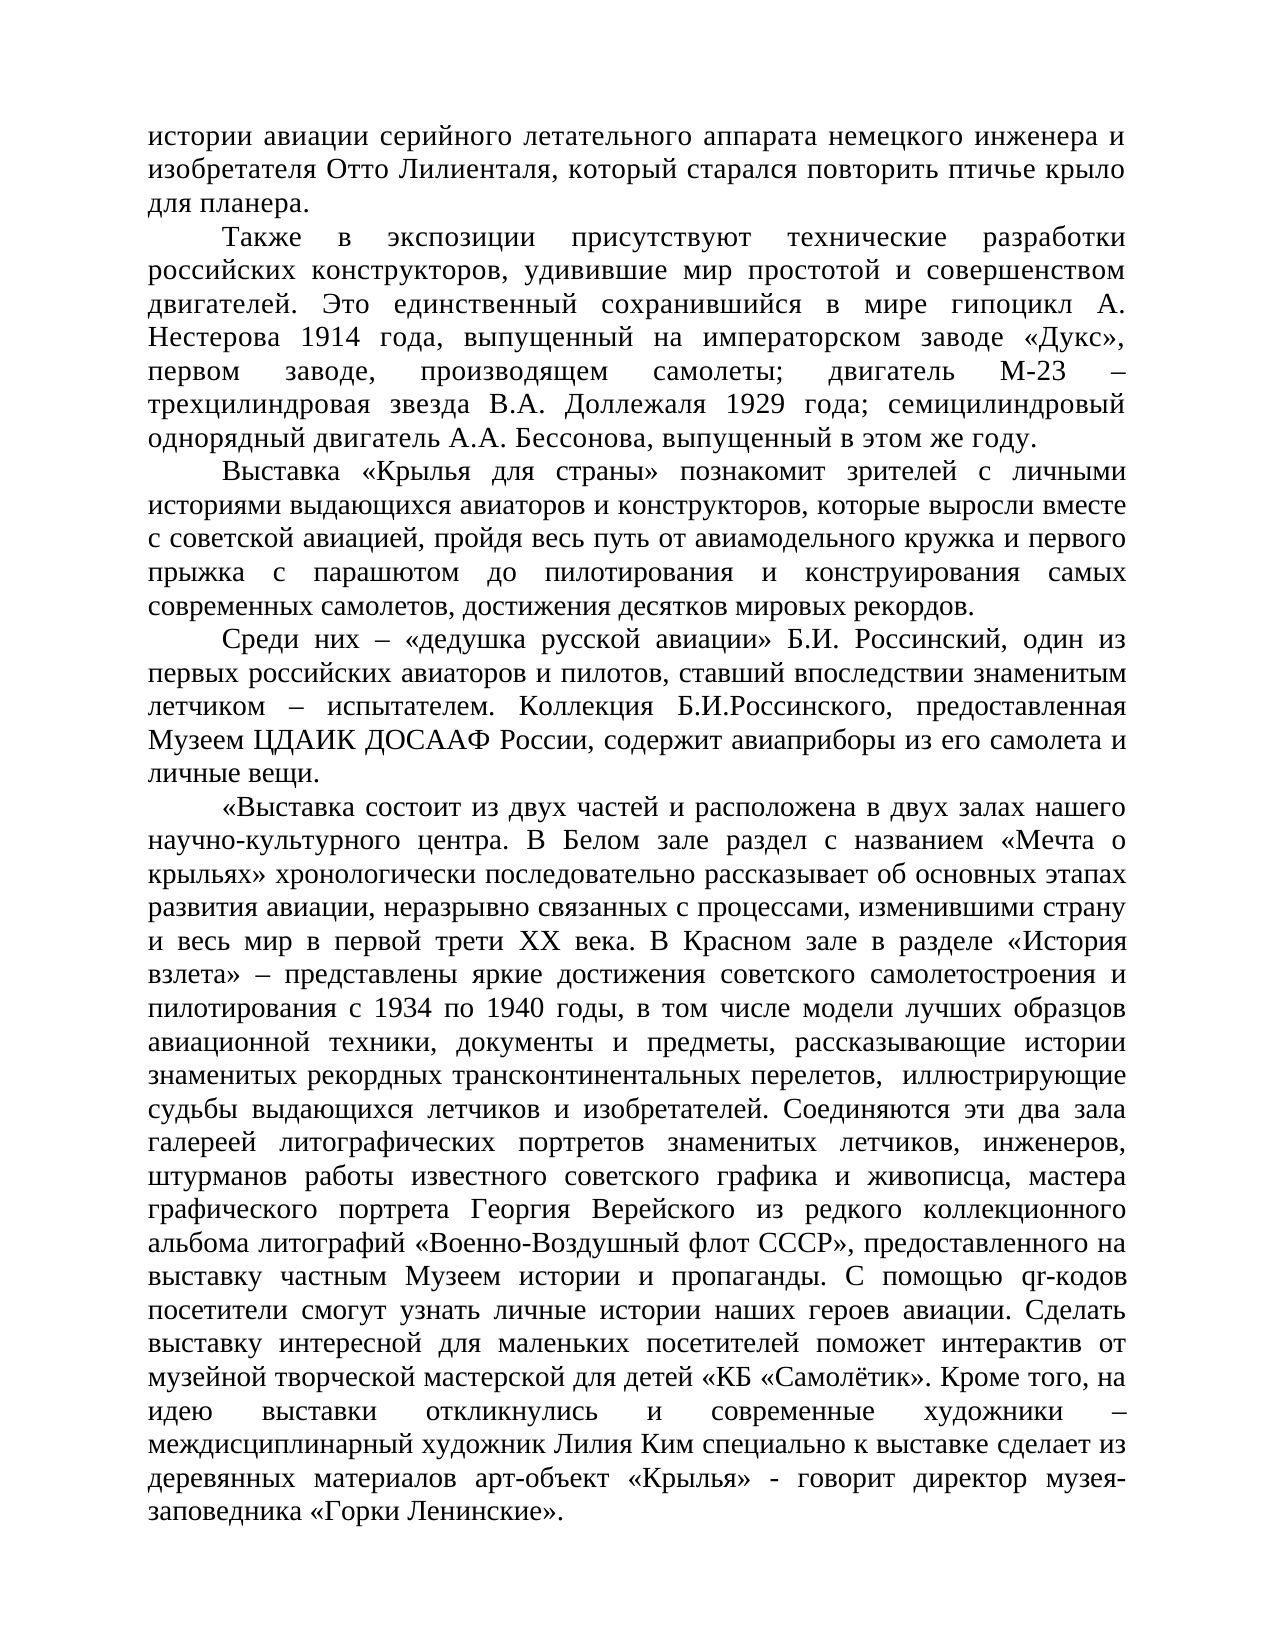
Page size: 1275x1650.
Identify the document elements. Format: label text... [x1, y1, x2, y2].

text Также в экспозиции присутствуют технические разработки российских конструкторов, удивившие мир простотой и совершенством двигателей. Это единственный сохранившийся в мире гипоцикл А. Нестерова 1914 года, выпущенный на императорском заводе «Дукс», первом заводе, производящем самолеты; двигатель М-23 – трехцилиндровая звезда В.А. Доллежаля 1929 года; семицилиндровый однорядный двигатель А.А. Бессонова, выпущенный в этом же году. [148, 219, 1127, 453]
text Среди них – «дедушка русской авиации» Б.И. Россинский, один из первых российских авиаторов и пилотов, ставший впоследствии знаменитым летчиком – испытателем. Коллекция Б.И.Россинского, предоставленная Музеем ЦДАИК ДОСААФ России, содержит авиаприборы из его самолета и личные вещи. [148, 621, 1127, 789]
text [148, 118, 1127, 219]
text «Выставка состоит из двух частей и расположена в двух залах нашего научно-культурного центра. В Белом зале раздел с названием «Мечта о крыльях» хронологически последовательно рассказывает об основных этапах развития авиации, неразрывно связанных с процессами, изменившими страну и весь мир в первой трети XX века. В Красном зале в разделе «История взлета» – представлены яркие достижения советского самолетостроения и пилотирования с 1934 по 1940 годы, в том числе модели лучших образцов авиационной техники, документы и предметы, рассказывающие истории знаменитых рекордных трансконтинентальных перелетов, иллюстрирующие судьбы выдающихся летчиков и изобретателей. Соединяются эти два зала галереей литографических портретов знаменитых летчиков, инженеров, штурманов работы известного советского графика и живописца, мастера графического портрета Георгия Верейского из редкого коллекционного альбома литографий «Военно-Воздушный флот СССР», предоставленного на выставку частным Музеем истории и пропаганды. С помощью qr-кодов посетители смогут узнать личные истории наших героев авиации. Сделать выставку интересной для маленьких посетителей поможет интерактив от музейной творческой мастерской для детей «КБ «Самолётик». Кроме того, на идею выставки откликнулись и современные художники – междисциплинарный художник Лилия Ким специально к выставке сделает из деревянных материалов арт-объект «Крылья» - говорит директор музея-заповедника «Горки Ленинские». [148, 789, 1127, 1527]
text Выставка «Крылья для страны» познакомит зрителей с личными историями выдающихся авиаторов и конструкторов, которые выросли вместе с советской авиацией, пройдя весь путь от авиамодельного кружка и первого прыжка с парашютом до пилотирования и конструирования самых современных самолетов, достижения десятков мировых рекордов. [148, 453, 1127, 621]
